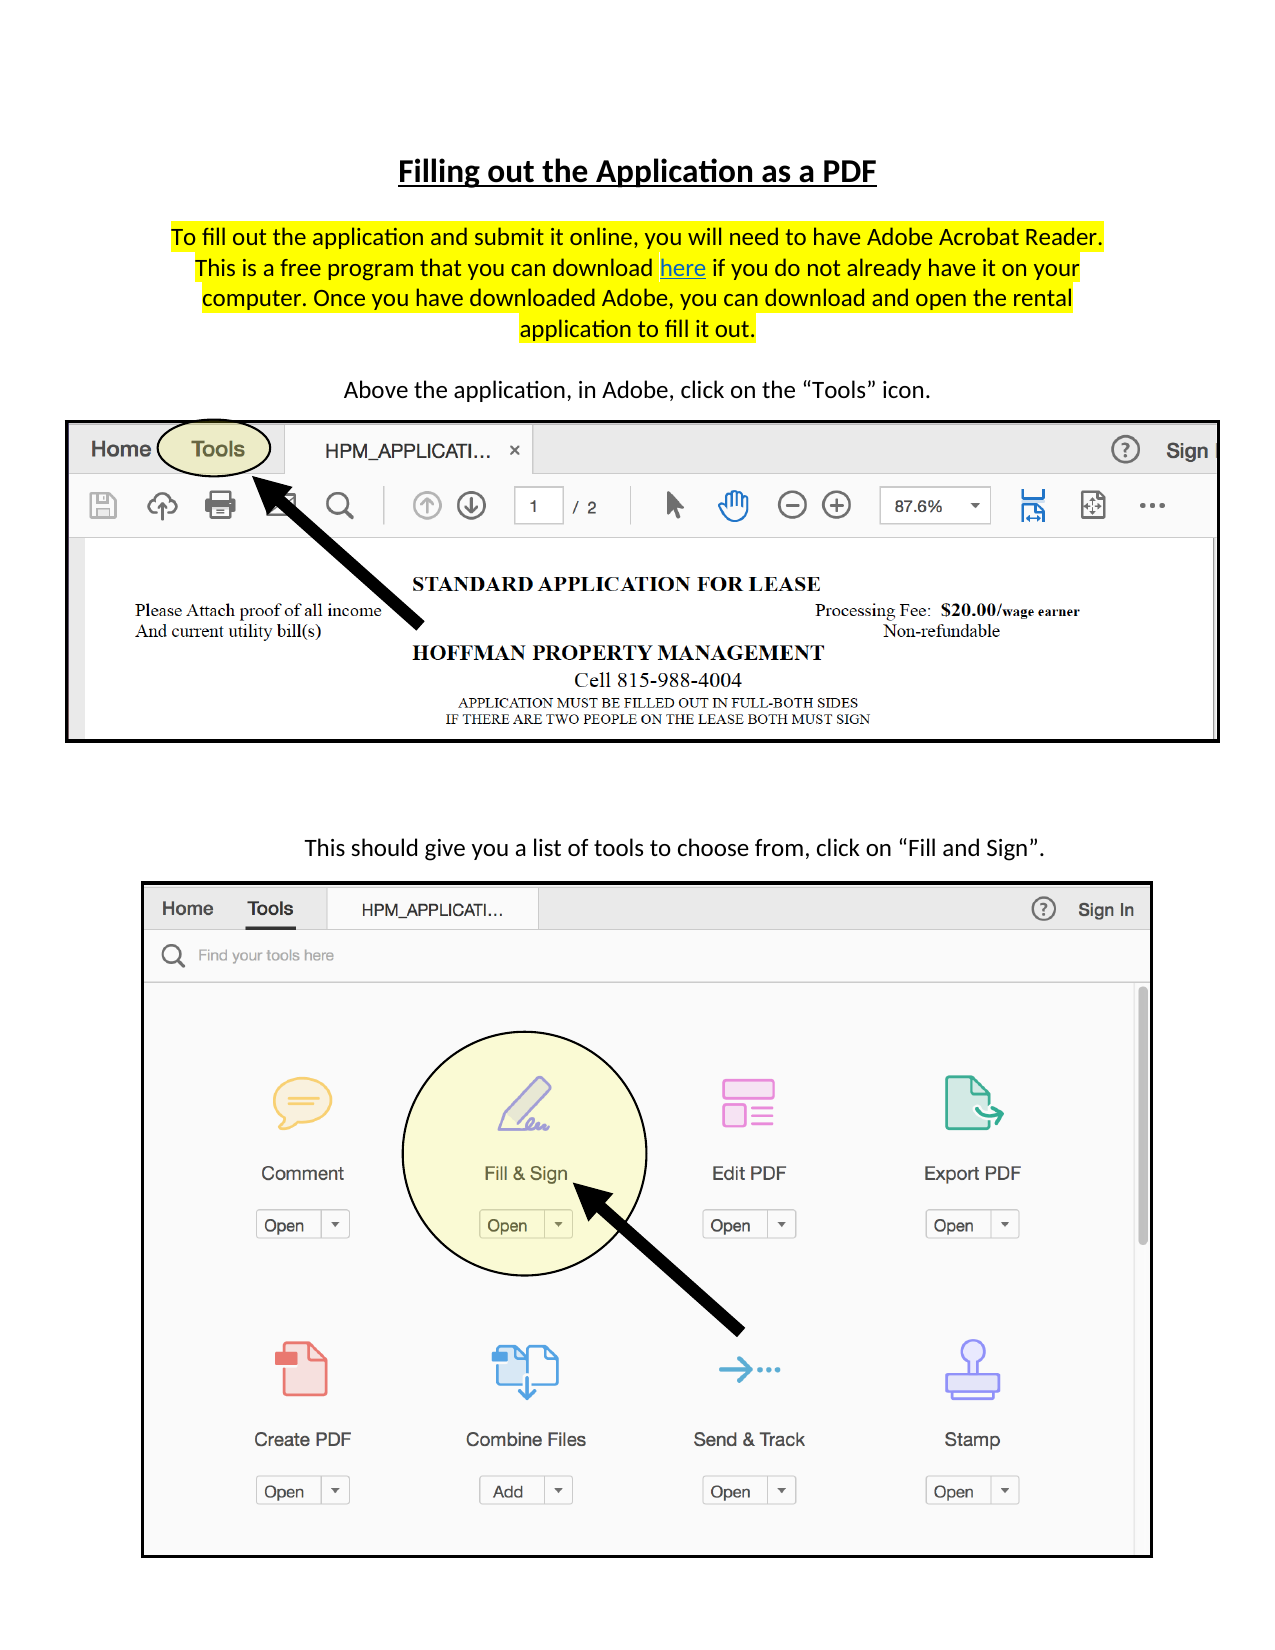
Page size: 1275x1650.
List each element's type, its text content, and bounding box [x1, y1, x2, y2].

picture [68, 423, 1217, 739]
text This should give you a list of tools to choose from, click on “Fill and Sign”. [150, 832, 1125, 862]
picture [144, 885, 1150, 1555]
text To fill out the application and submit it online, you will need to have Adobe Acrobat Reader. This is a free program that you can download here if you do not already have it on your computer. Once you have downloaded Adobe, you can download and open the rental application to fill it out. [150, 221, 519, 343]
text Above the application, in Adobe, click on the “Tools” icon. [150, 374, 1125, 404]
text To fill out the application and submit it online, you will need to have Adobe Acrobat Reader. This is a free program that you can download here if you do not already have it on your computer. Once you have downloaded Adobe, you can download and open the rental application to fill it out. [756, 221, 1125, 343]
text Filling out the Application as a PDF [150, 150, 1125, 191]
